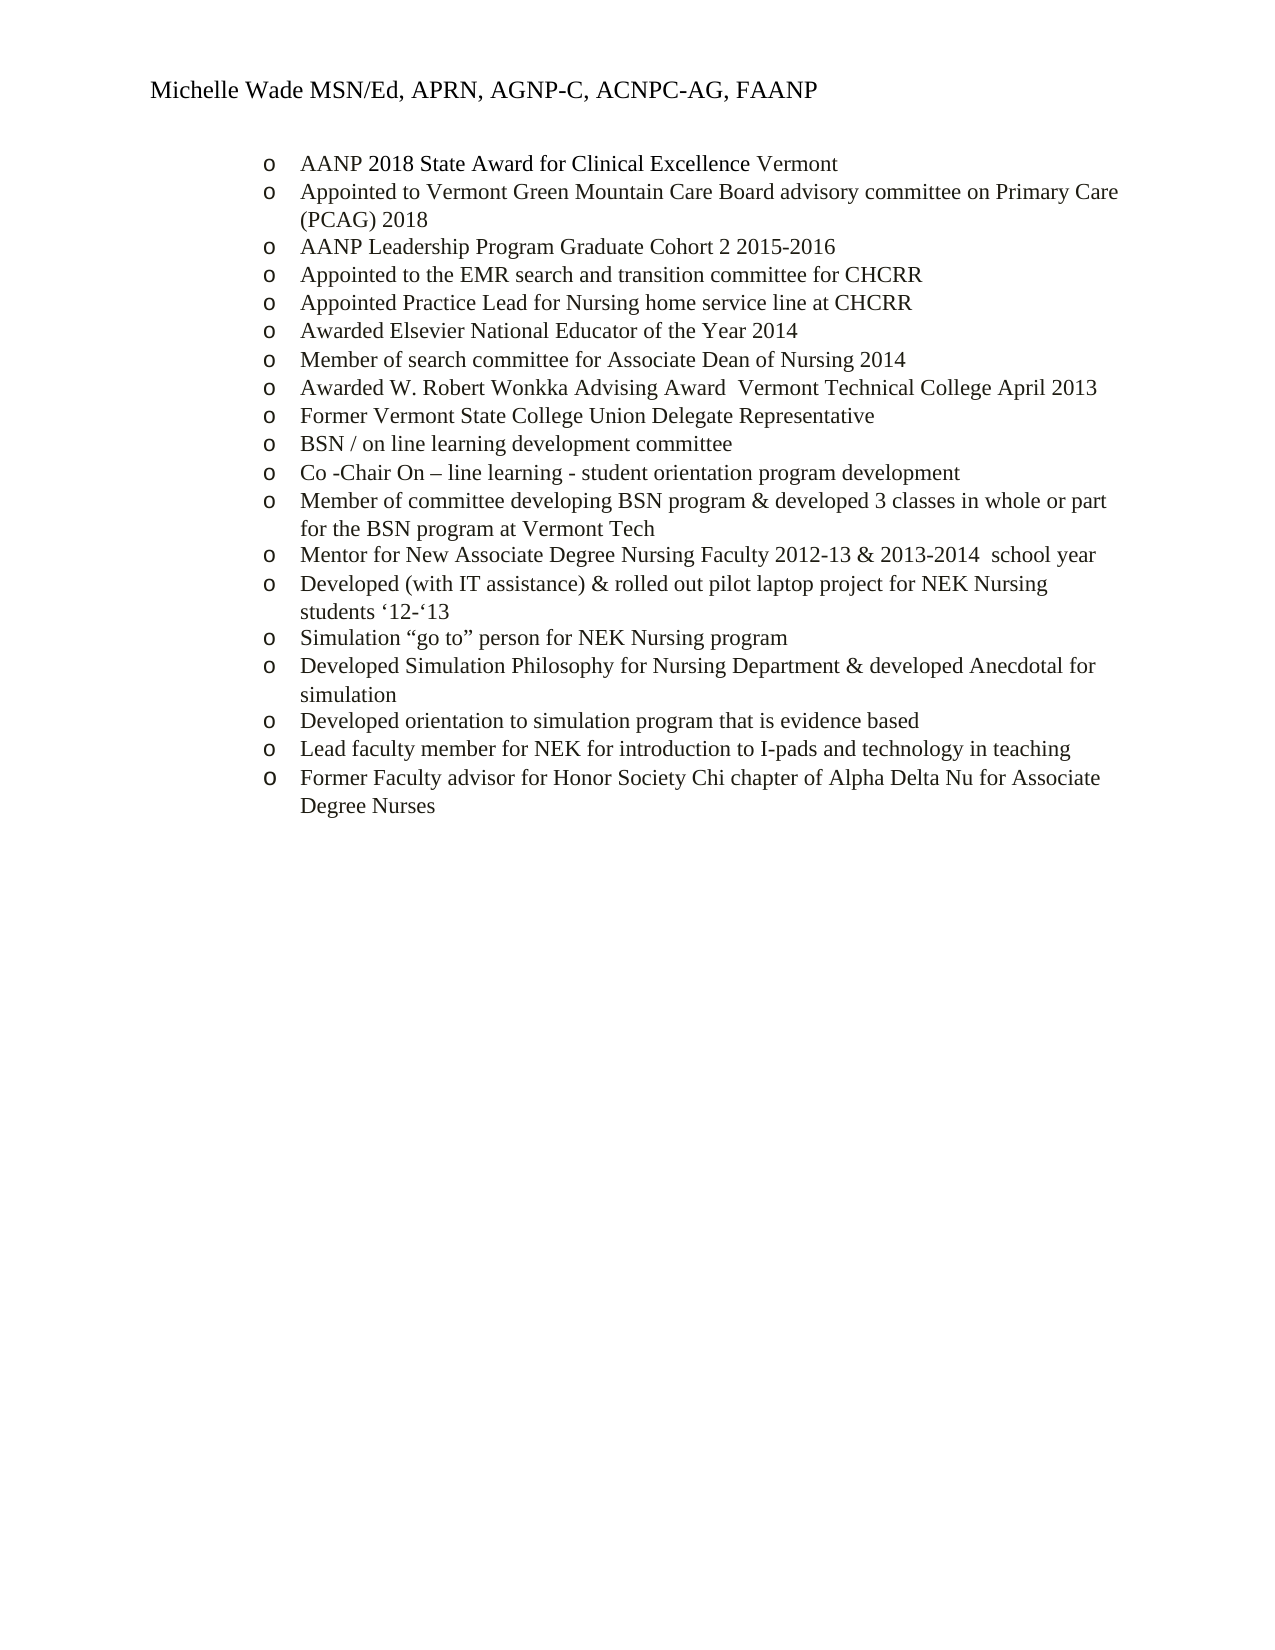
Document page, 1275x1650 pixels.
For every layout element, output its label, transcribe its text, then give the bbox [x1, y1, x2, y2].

list AANP 2018 State Award for Clinical Excellence Vermont [262, 150, 1125, 178]
list Former Faculty advisor for Honor Society Chi chapter of Alpha Delta Nu for Associate Degree Nurses [262, 763, 1125, 819]
list Simulation “go to” person for NEK Nursing program [262, 624, 1125, 652]
list AANP Leadership Program Graduate Cohort 2 2015-2016 [262, 233, 1125, 261]
list Co -Chair On – line learning - student orientation program development [262, 459, 1125, 487]
list BSN / on line learning development committee [262, 430, 1125, 459]
list Lead faculty member for NEK for introduction to I-pads and technology in teaching [262, 735, 1125, 763]
list Appointed to the EMR search and transition committee for CHCRR [262, 261, 1125, 289]
list Developed Simulation Philosophy for Nursing Department & developed Anecdotal for simulation [262, 652, 1125, 707]
list Awarded Elsevier National Educator of the Year 2014 [262, 317, 1125, 346]
list Appointed Practice Lead for Nursing home service line at CHCRR [262, 289, 1125, 317]
list Developed (with IT assistance) & rolled out pilot laptop project for NEK Nursing students ‘12-‘13 [262, 570, 1125, 624]
list Developed orientation to simulation program that is evidence based [262, 707, 1125, 735]
list Appointed to Vermont Green Mountain Care Board advisory committee on Primary Care (PCAG) 2018 [262, 178, 1125, 233]
list Former Vermont State College Union Delegate Representative [262, 402, 1125, 430]
list Mentor for New Associate Degree Nursing Faculty 2012-13 & 2013-2014 school year [262, 541, 1125, 570]
list Awarded W. Robert Wonkka Advising Award Vermont Technical College April 2013 [262, 374, 1125, 402]
list Member of committee developing BSN program & developed 3 classes in whole or part for the BSN program at Vermont Tech [262, 487, 1125, 541]
list Member of search committee for Associate Dean of Nursing 2014 [262, 346, 1125, 374]
